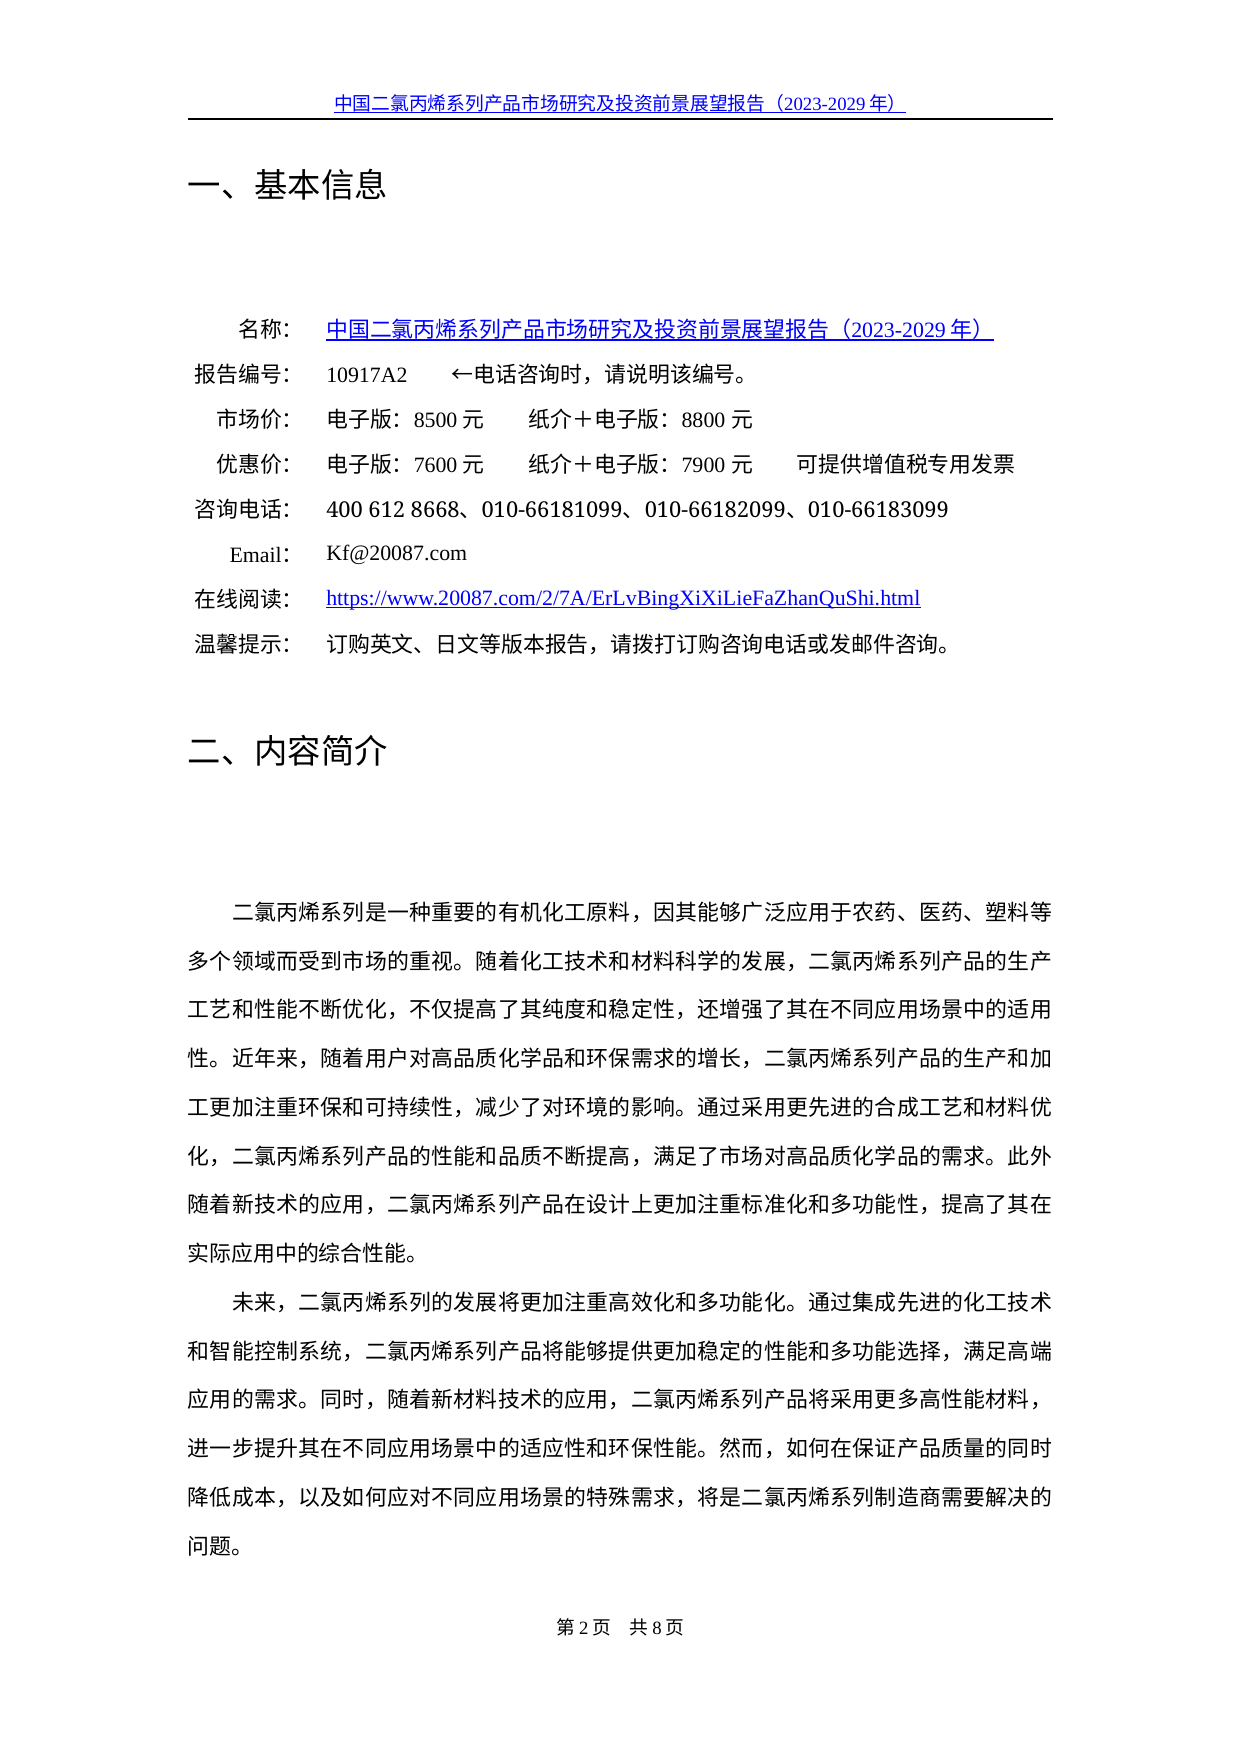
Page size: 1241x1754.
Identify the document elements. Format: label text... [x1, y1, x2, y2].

table_cell 400 612 8668、010-66181099、010-66182099、010-66183099 [315, 492, 1073, 537]
table_cell 电子版：7600 元 纸介＋电子版：7900 元 可提供增值税专用发票 [315, 447, 1073, 492]
table_cell Email： [167, 537, 315, 582]
table_cell 电子版：8500 元 纸介＋电子版：8800 元 [315, 402, 1073, 447]
table_cell [315, 582, 1073, 627]
table_cell 市场价： [167, 402, 315, 447]
table_cell Kf@20087.com [315, 537, 1073, 582]
title 二、内容简介 [187, 717, 1053, 782]
table_cell 在线阅读： [167, 582, 315, 627]
table_cell 优惠价： [167, 447, 315, 492]
table_cell 温馨提示： [167, 627, 315, 672]
title 一、基本信息 [187, 150, 1053, 215]
table_header 中国二氯丙烯系列产品市场研究及投资前景展望报告（2023-2029年） [315, 312, 1073, 357]
table_header 名称： [167, 312, 315, 357]
table_cell 咨询电话： [167, 492, 315, 537]
table_cell 订购英文、日文等版本报告，请拨打订购咨询电话或发邮件咨询。 [315, 627, 1073, 672]
table_cell 报告编号： [167, 357, 315, 402]
table_cell 10917A2 ←电话咨询时，请说明该编号。 [315, 357, 1073, 402]
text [187, 894, 1053, 1561]
